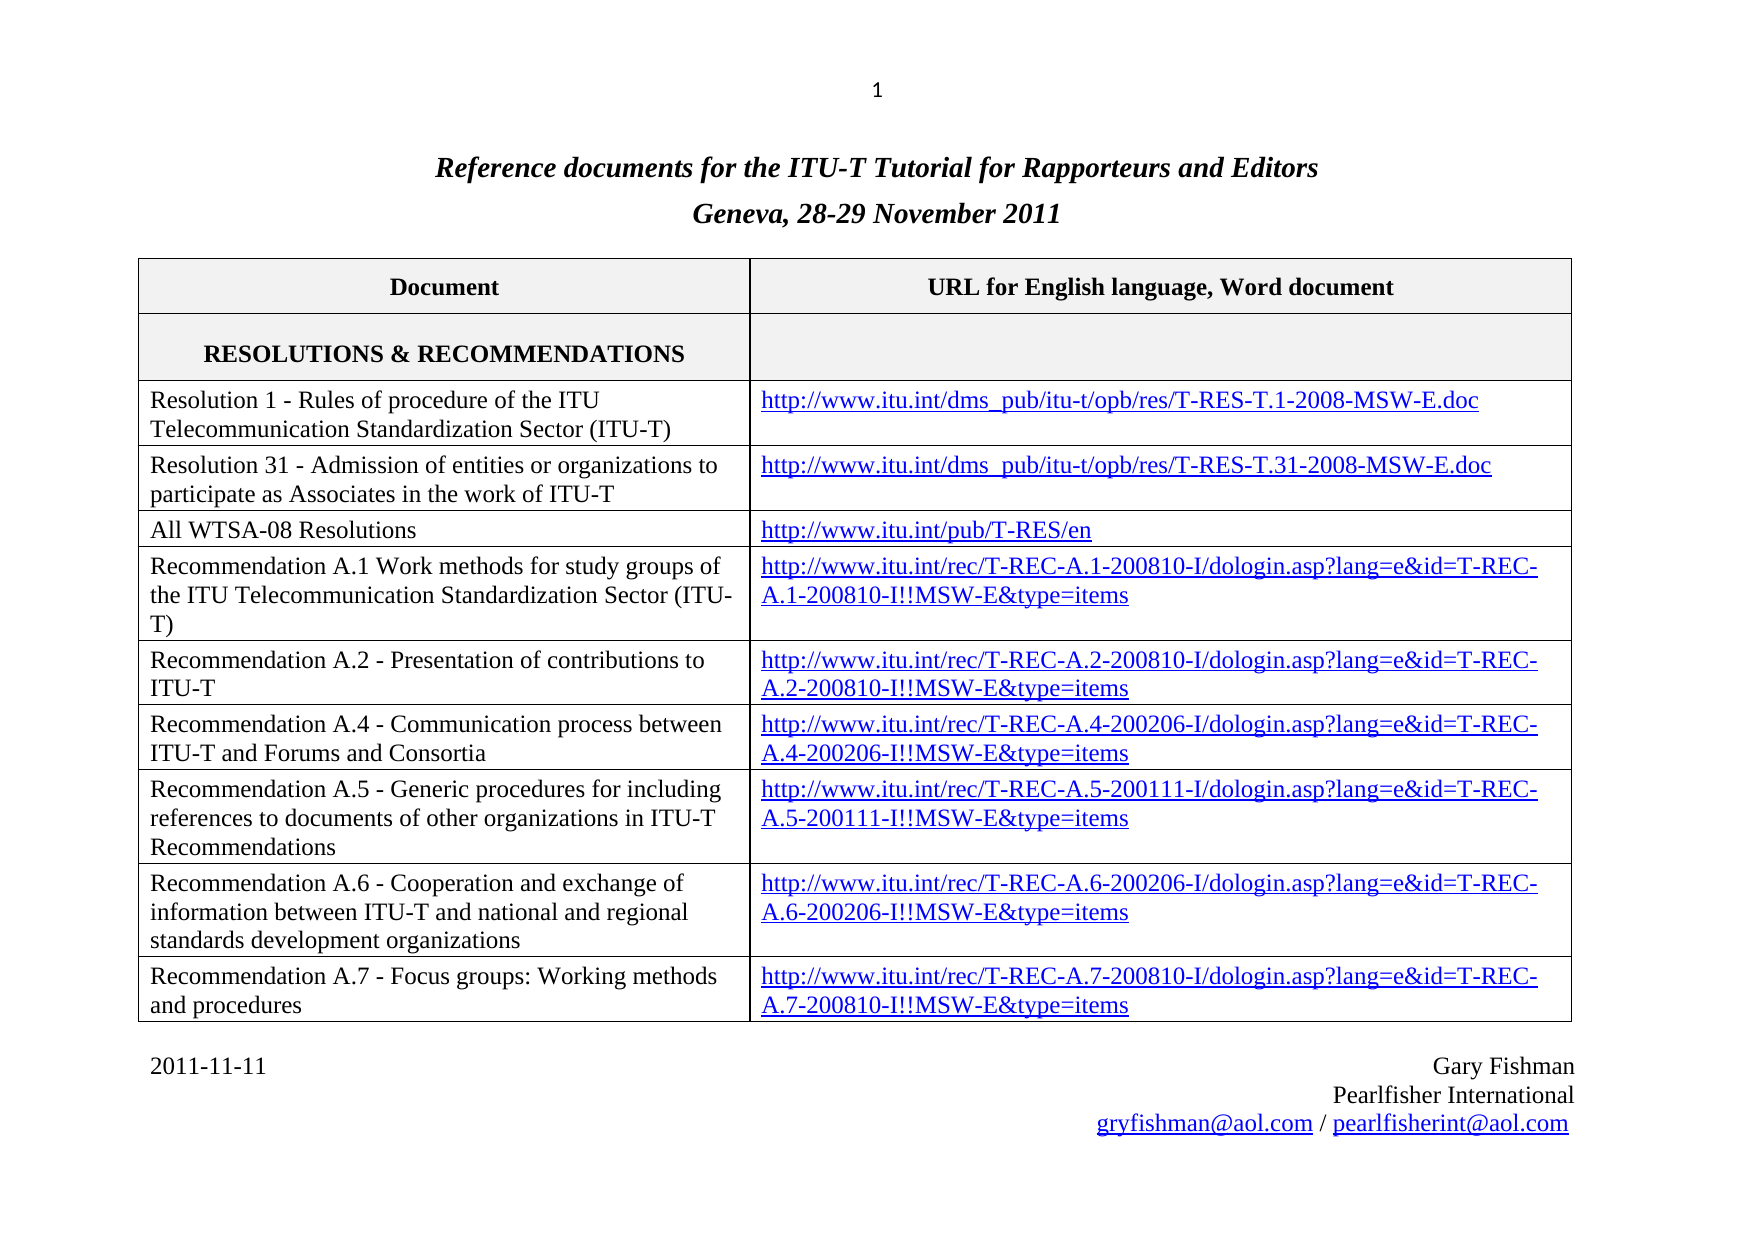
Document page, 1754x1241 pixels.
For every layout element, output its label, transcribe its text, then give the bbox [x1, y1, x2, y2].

table_cell Recommendation A.4 - Communication process between ITU-T and Forums and Consortia [139, 705, 749, 769]
table_cell http://www.itu.int/rec/T-REC-A.7-200810-I/dologin.asp?lang=e&id=T-REC-A.7-200810-I!!MSW-E&type=items [751, 957, 1571, 1021]
table_cell All WTSA-08 Resolutions [139, 511, 749, 546]
table_cell http://www.itu.int/rec/T-REC-A.2-200810-I/dologin.asp?lang=e&id=T-REC-A.2-200810-I!!MSW-E&type=items [751, 641, 1571, 704]
table_cell Recommendation A.7 - Focus groups: Working methods and procedures [139, 957, 749, 1021]
text Geneva, 28-29 November 2011 [150, 196, 1604, 229]
table_cell Resolution 31 - Admission of entities or organizations to participate as Associates in the work of ITU-T [139, 446, 749, 510]
table_cell Recommendation A.1 Work methods for study groups of the ITU Telecommunication Standardization Sector (ITU-T) [139, 547, 749, 639]
table_cell http://www.itu.int/pub/T-RES/en [751, 511, 1571, 546]
text Reference documents for the ITU-T Tutorial for Rapporteurs and Editors [150, 150, 1604, 183]
table_cell http://www.itu.int/rec/T-REC-A.4-200206-I/dologin.asp?lang=e&id=T-REC-A.4-200206-I!!MSW-E&type=items [751, 705, 1571, 769]
table_cell http://www.itu.int/dms_pub/itu-t/opb/res/T-RES-T.31-2008-MSW-E.doc [751, 446, 1571, 510]
table_header Document [139, 259, 749, 313]
table_header URL for English language, Word document [751, 259, 1571, 313]
table_cell http://www.itu.int/rec/T-REC-A.5-200111-I/dologin.asp?lang=e&id=T-REC-A.5-200111-I!!MSW-E&type=items [751, 770, 1571, 863]
table_cell Recommendation A.5 - Generic procedures for including references to documents of other organizations in ITU-T Recommendations [139, 770, 749, 863]
table_cell Recommendation A.6 - Cooperation and exchange of information between ITU-T and national and regional standards development organizations [139, 864, 749, 956]
table_cell [751, 314, 1571, 380]
table_cell RESOLUTIONS & RECOMMENDATIONS [139, 314, 749, 380]
table_cell http://www.itu.int/dms_pub/itu-t/opb/res/T-RES-T.1-2008-MSW-E.doc [751, 381, 1571, 445]
table_cell http://www.itu.int/rec/T-REC-A.1-200810-I/dologin.asp?lang=e&id=T-REC-A.1-200810-I!!MSW-E&type=items [751, 547, 1571, 639]
table_cell Recommendation A.2 - Presentation of contributions to ITU-T [139, 641, 749, 704]
table_cell Resolution 1 - Rules of procedure of the ITU Telecommunication Standardization Sector (ITU-T) [139, 381, 749, 445]
table_cell http://www.itu.int/rec/T-REC-A.6-200206-I/dologin.asp?lang=e&id=T-REC-A.6-200206-I!!MSW-E&type=items [751, 864, 1571, 956]
